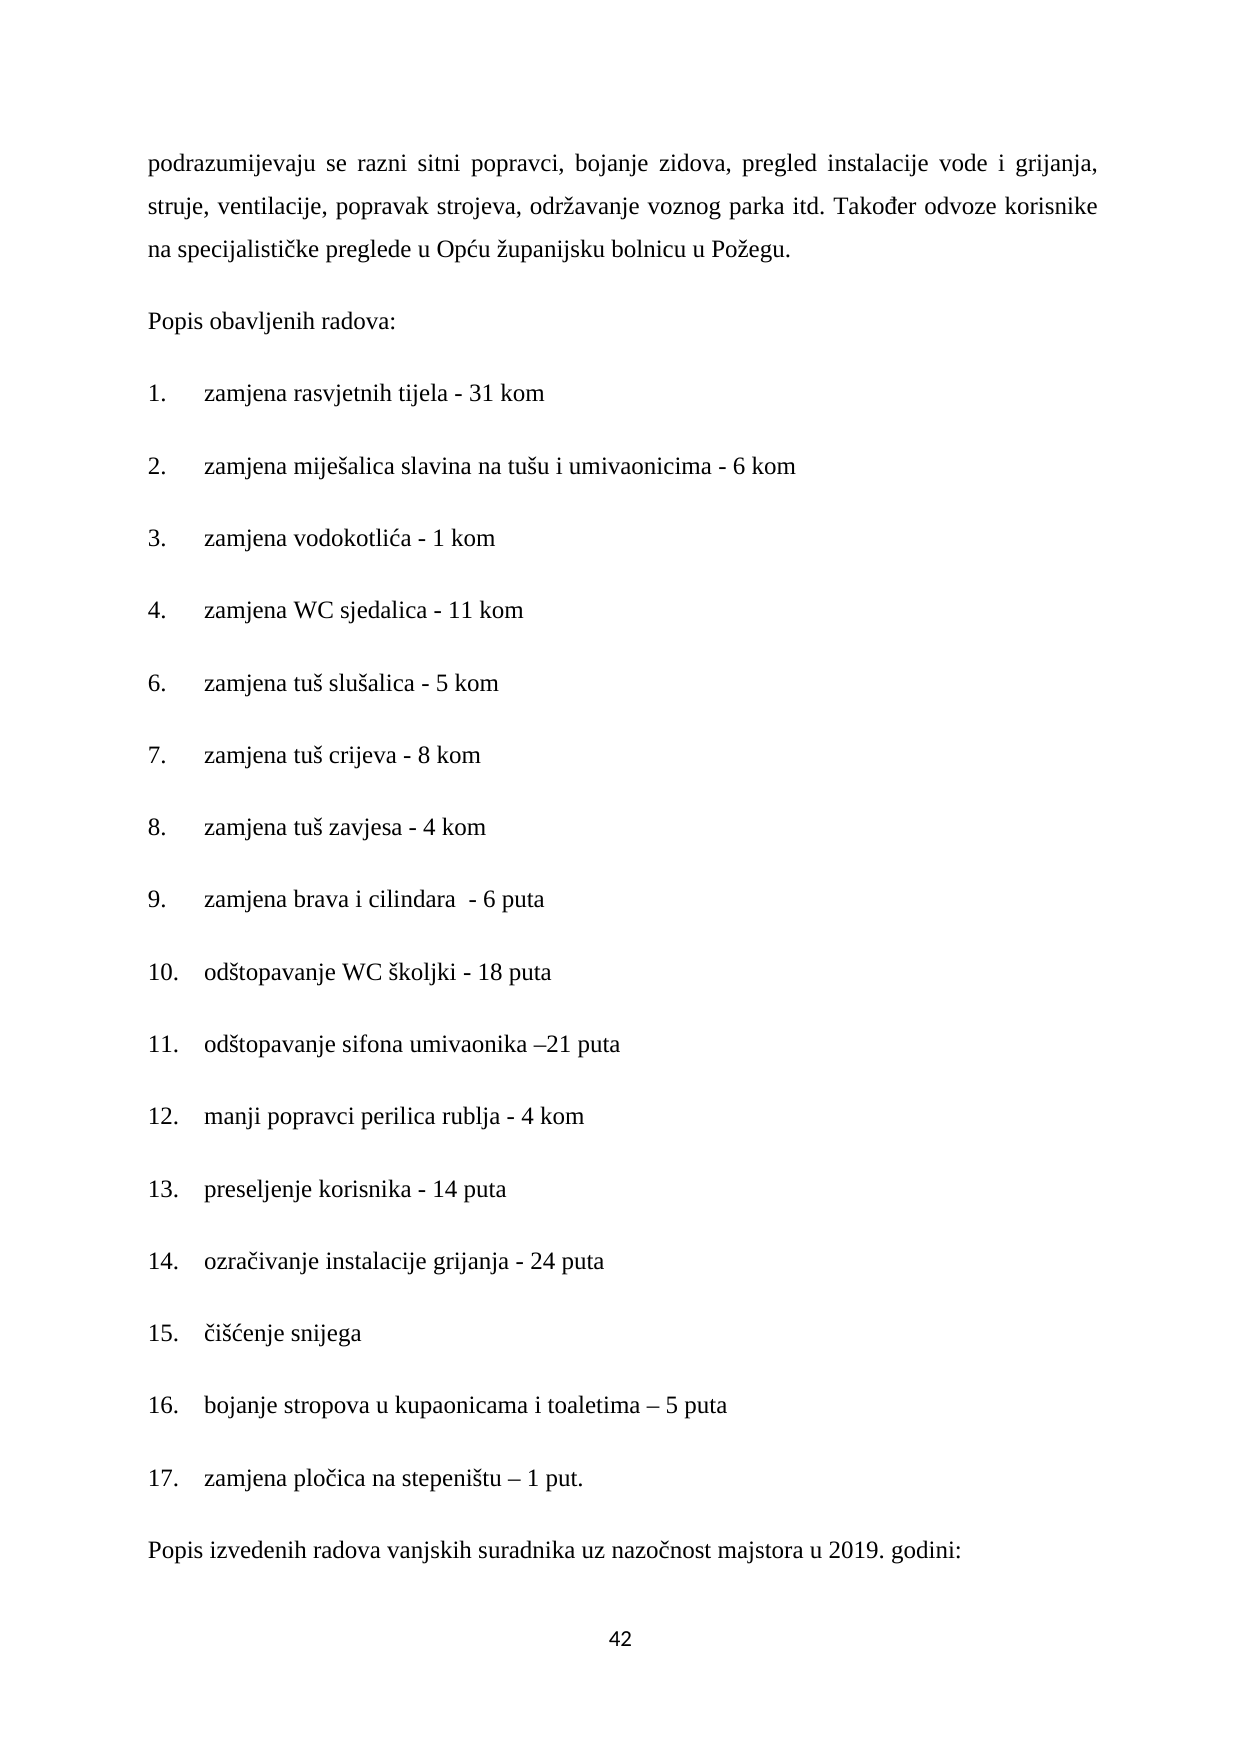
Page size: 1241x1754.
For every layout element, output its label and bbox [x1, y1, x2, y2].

table_header [148, 148, 1099, 1606]
